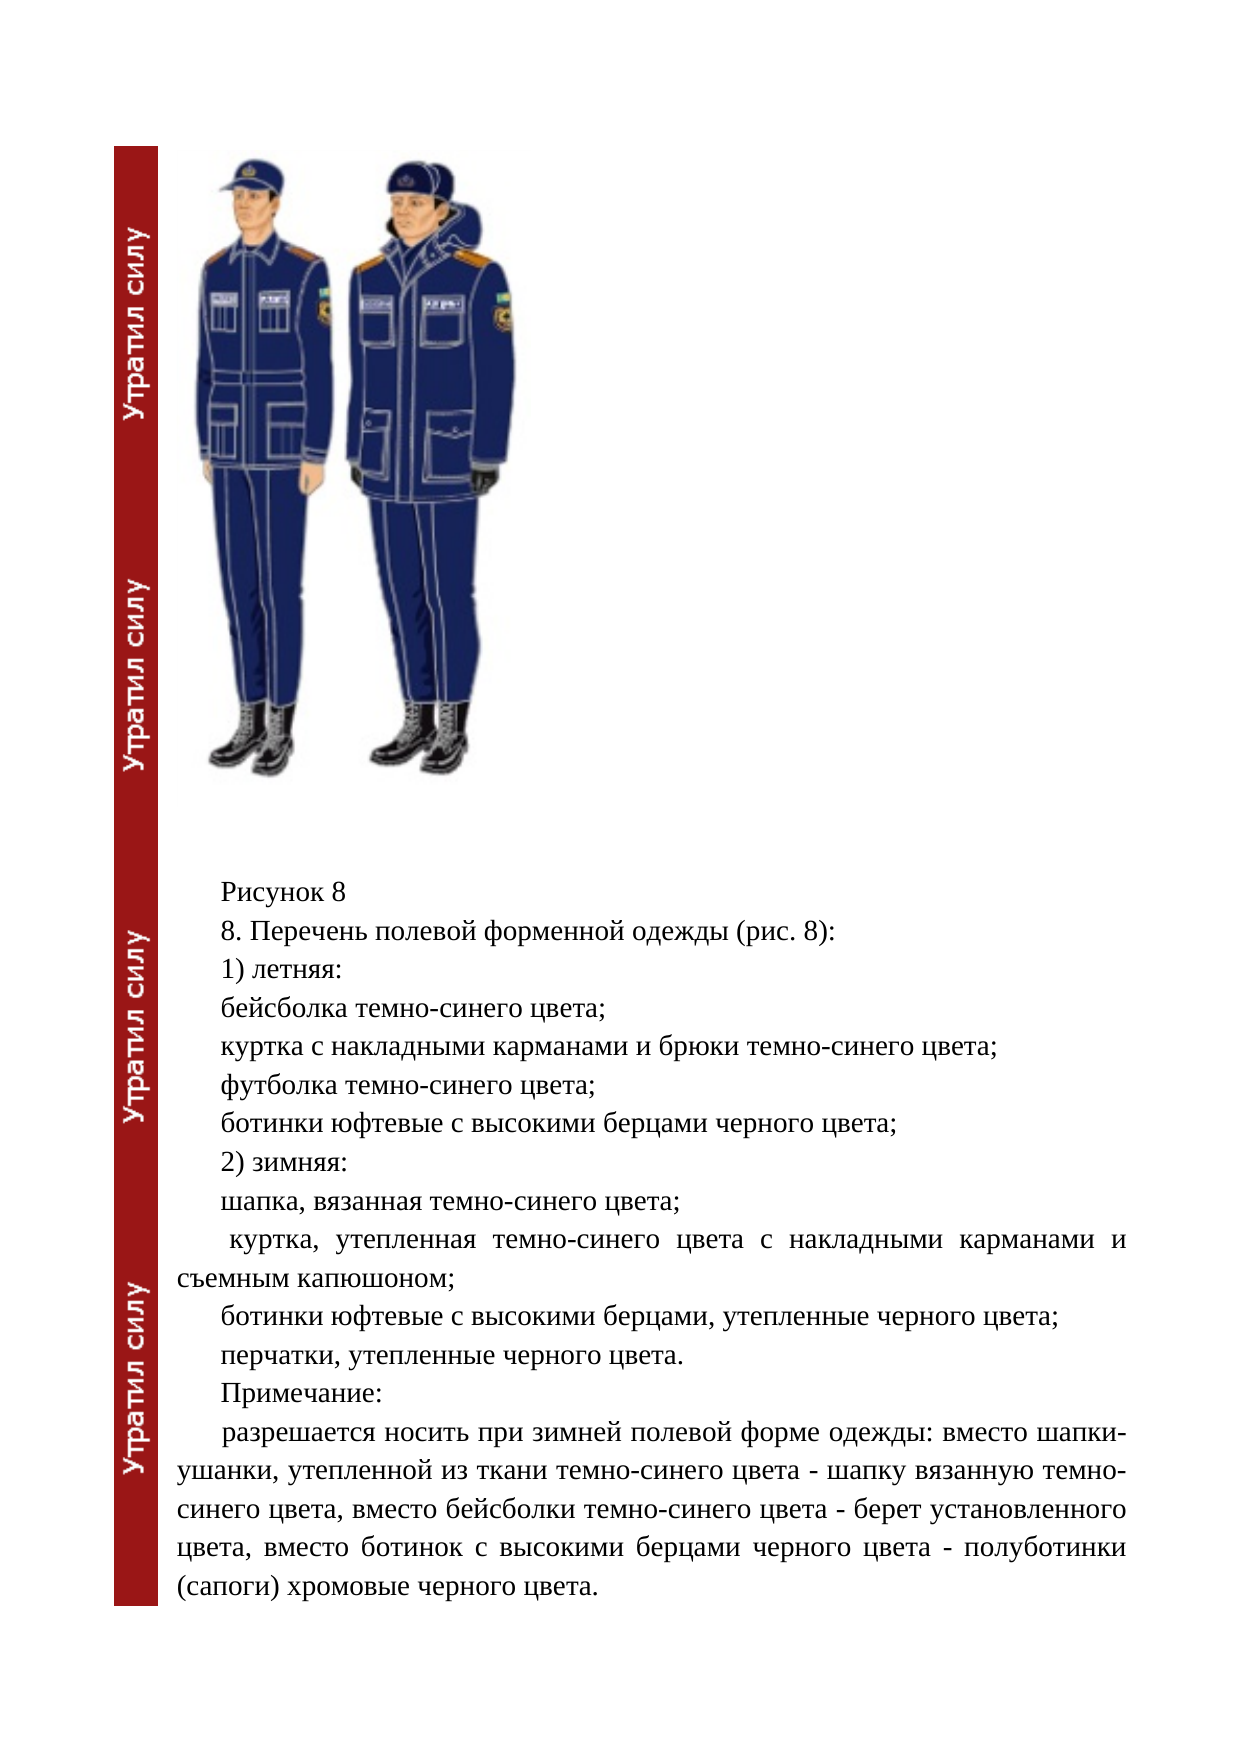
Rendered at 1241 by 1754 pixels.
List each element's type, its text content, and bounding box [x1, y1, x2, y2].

picture [114, 908, 158, 913]
picture [114, 1139, 158, 1144]
text футболка темно-синего цвета; [112, 1067, 1128, 1101]
text 8. Перечень полевой форменной одежды (рис. 8): [112, 913, 1128, 946]
picture [114, 1409, 158, 1414]
text шапка, вязанная темно-синего цвета; [112, 1183, 1128, 1216]
picture [114, 1216, 158, 1221]
text ботинки юфтевые с высокими берцами черного цвета; [112, 1106, 1128, 1139]
text перчатки, утепленные черного цвета. [112, 1337, 1128, 1370]
picture [114, 1602, 158, 1606]
text разрешается носить при зимней полевой форме одежды: вместо шапки-ушанки, утепленной из ткани темно-синего цвета - шапку вязанную темно-синего цвета, вместо бейсболки темно-синего цвета - берет установленного цвета, вместо ботинок с высокими берцами черного цвета - полуботинки (сапоги) хромовые черного цвета. [112, 1414, 1128, 1602]
picture [114, 1370, 158, 1375]
text куртка с накладными карманами и брюки темно-синего цвета; [112, 1028, 1128, 1062]
picture [114, 985, 158, 990]
picture [114, 1293, 158, 1298]
picture [114, 1101, 158, 1106]
picture [176, 150, 531, 807]
picture [114, 1332, 158, 1337]
text 1) летняя: [112, 951, 1128, 985]
picture [114, 1178, 158, 1183]
picture [114, 1023, 158, 1028]
text Примечание: [112, 1375, 1128, 1409]
picture [114, 146, 158, 874]
text куртка, утепленная темно-синего цвета с накладными карманами и съемным капюшоном; [112, 1221, 1128, 1293]
text Рисунок 8 [112, 874, 1128, 908]
picture [114, 946, 158, 951]
picture [114, 1062, 158, 1067]
text бейсболка темно-синего цвета; [112, 990, 1128, 1023]
text 2) зимняя: [112, 1144, 1128, 1178]
text ботинки юфтевые с высокими берцами, утепленные черного цвета; [112, 1298, 1128, 1332]
